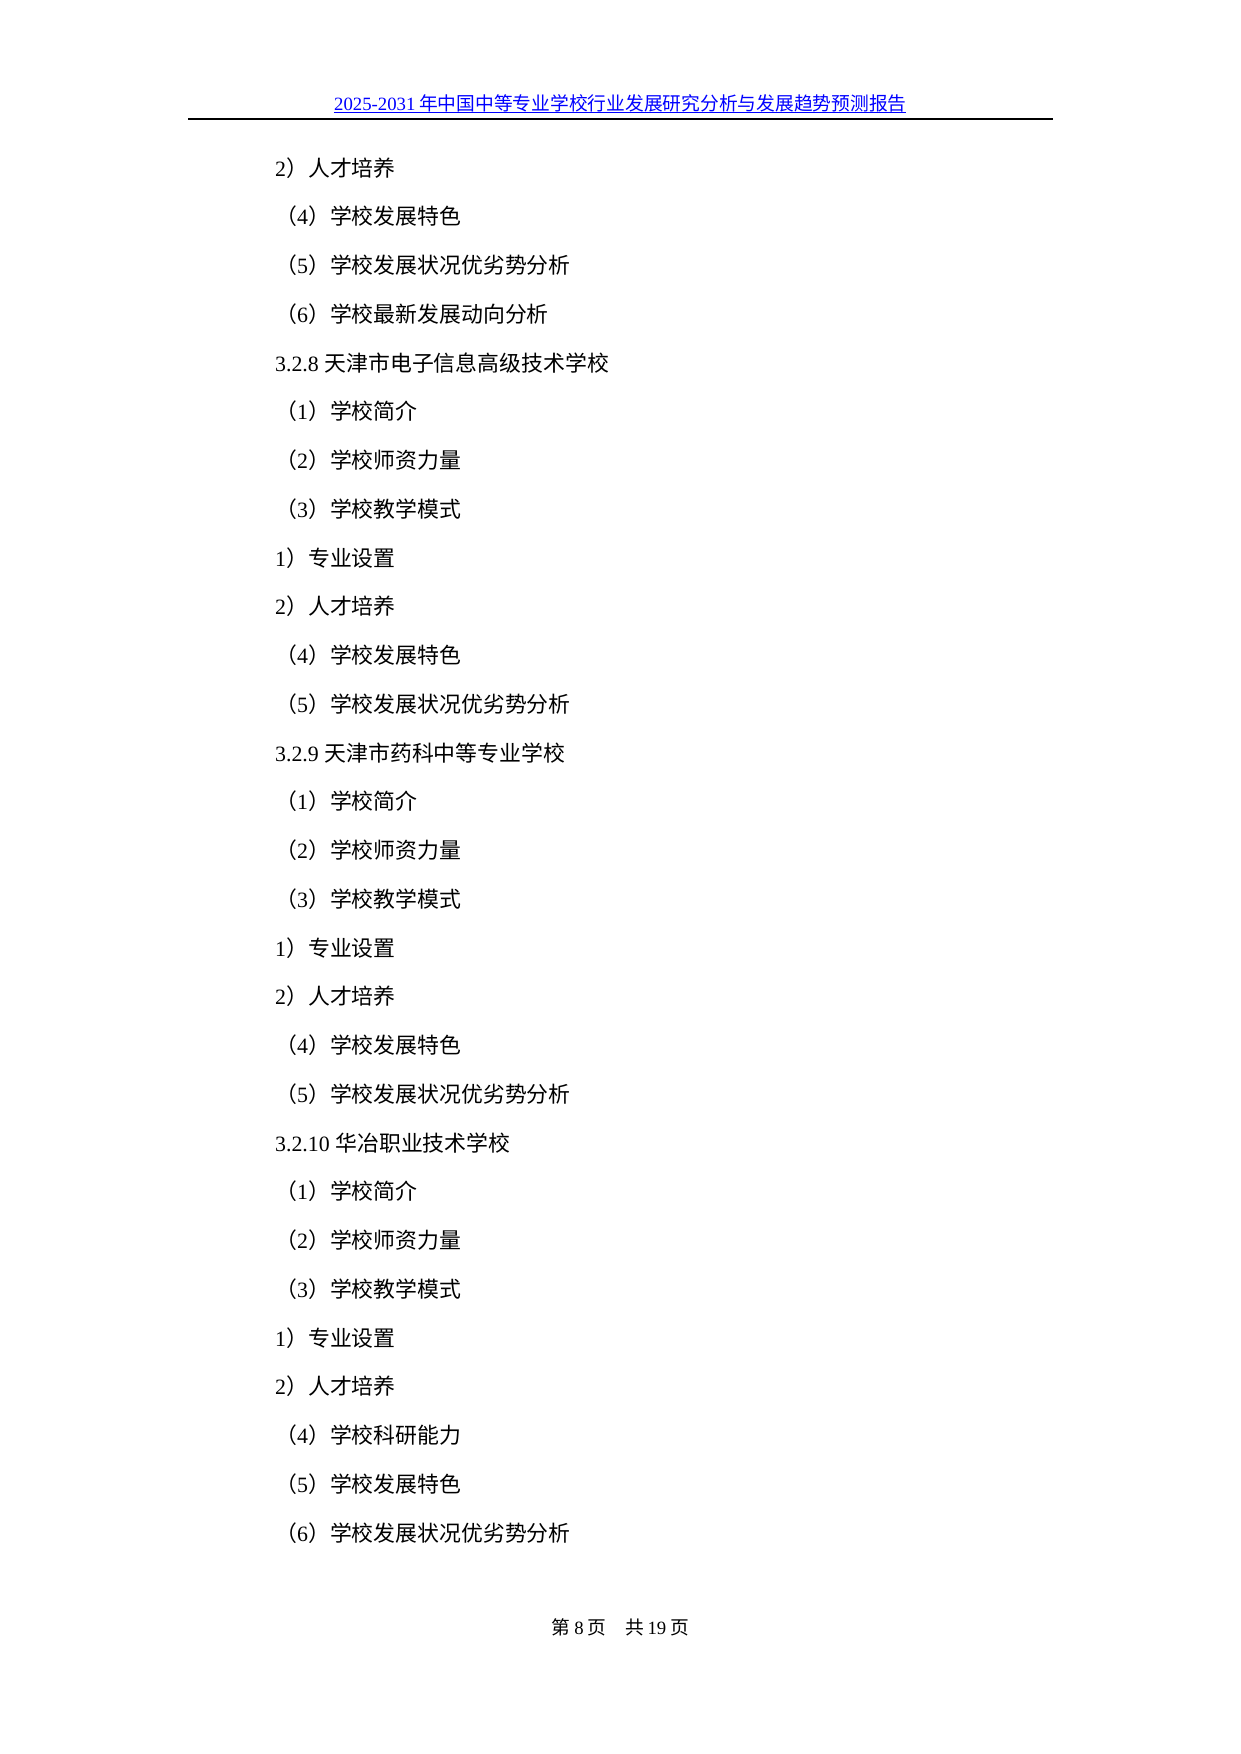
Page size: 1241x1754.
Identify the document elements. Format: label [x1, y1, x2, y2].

text [187, 150, 1053, 1548]
